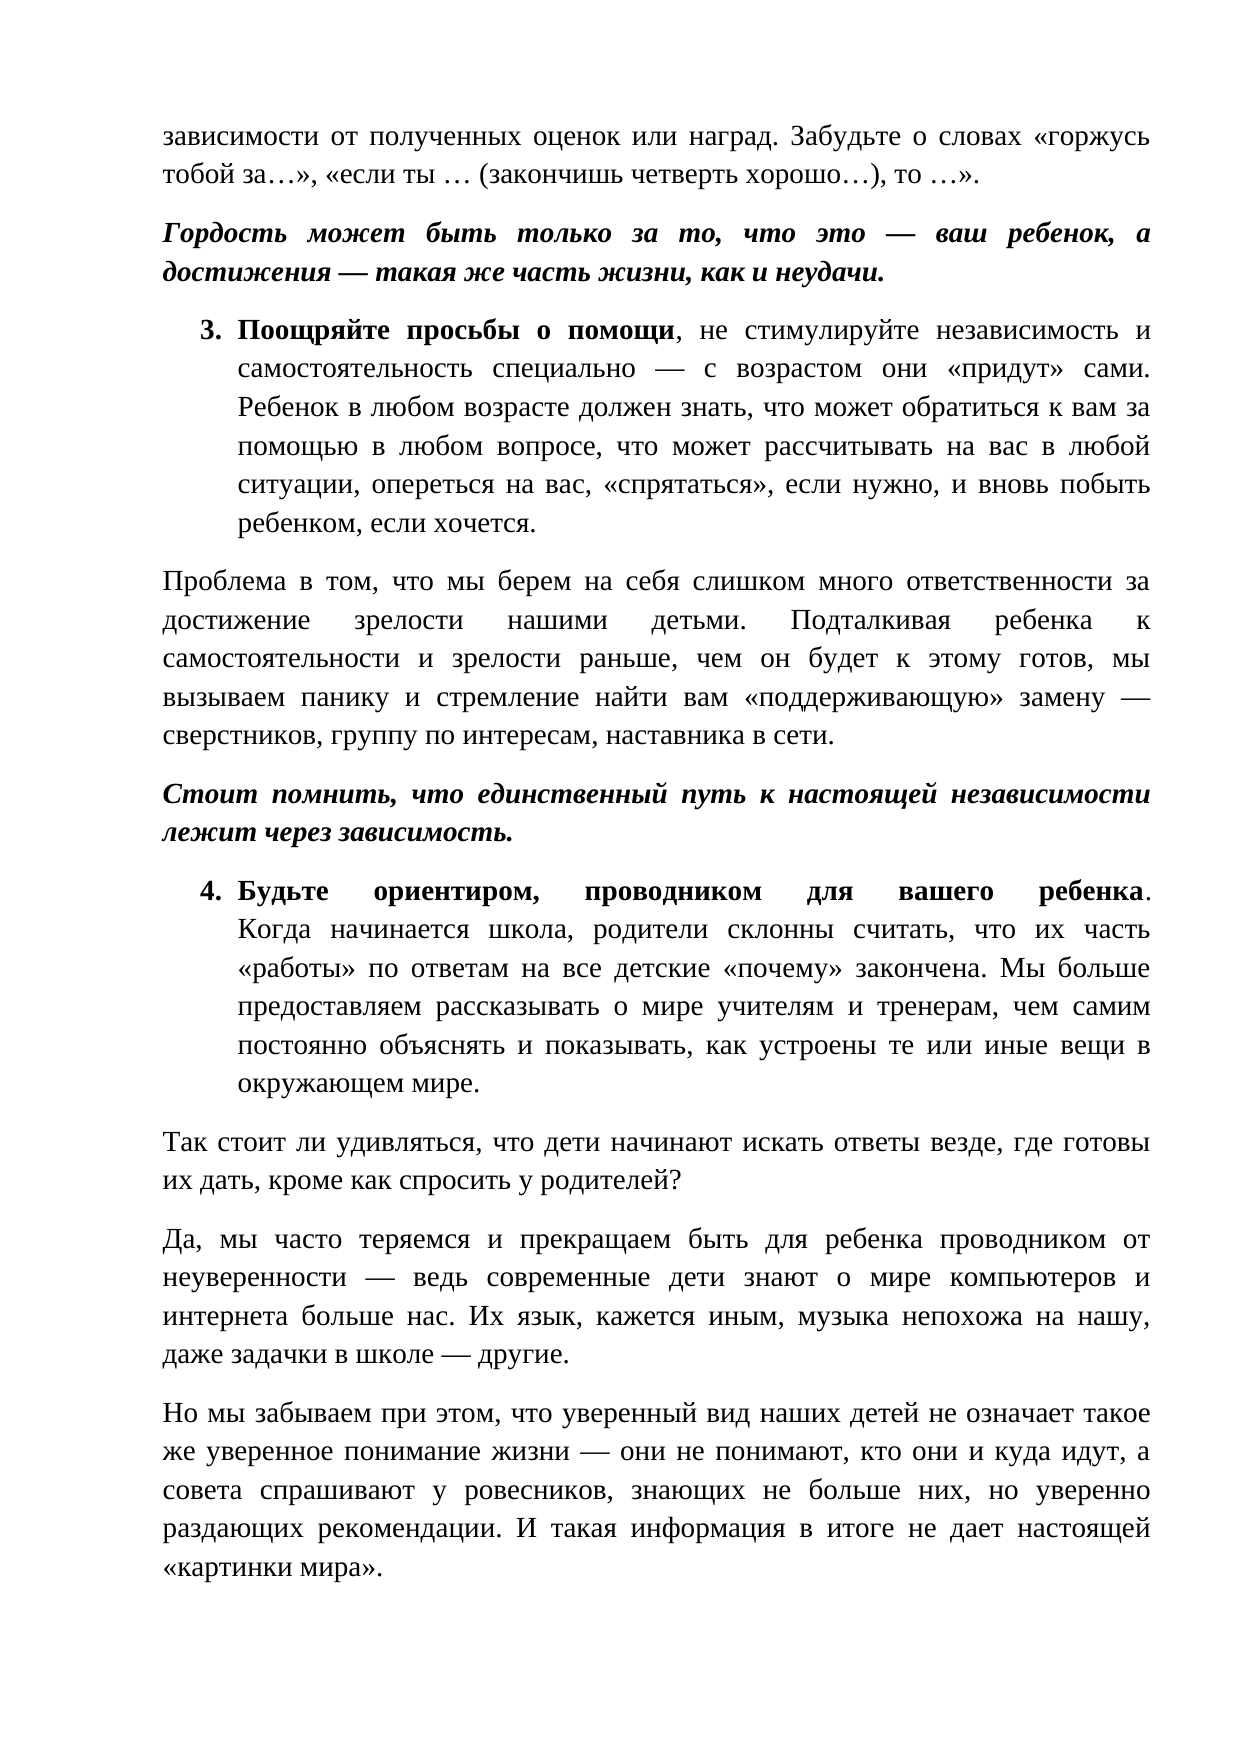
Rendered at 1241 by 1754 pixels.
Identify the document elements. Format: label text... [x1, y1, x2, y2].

text Да, мы часто теряемся и прекращаем быть для ребенка проводником от неуверенности — ведь современные дети знают о мире компьютеров и интернета больше нас. Их язык, кажется иным, музыка непохожа на нашу, даже задачки в школе — другие. [162, 1221, 1152, 1370]
list Будьте ориентиром, проводником для вашего ребенка. Когда начинается школа, родители склонны считать, что их часть «работы» по ответам на все детские «почему» закончена. Мы больше предоставляем рассказывать о мире учителям и тренерам, чем самим постоянно объяснять и показывать, как устроены те или иные вещи в окружающем мире. [200, 873, 1152, 1099]
text Гордость может быть только за то, что это — ваш ребенок, а достижения — такая же часть жизни, как и неудачи. [162, 215, 1152, 287]
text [162, 118, 1152, 190]
list Поощряйте просьбы о помощи, не стимулируйте независимость и самостоятельность специально — с возрастом они «придут» сами. Ребенок в любом возрасте должен знать, что может обратиться к вам за помощью в любом вопросе, что может рассчитывать на вас в любой ситуации, опереться на вас, «спрятаться», если нужно, и вновь побыть ребенком, если хочется. [200, 312, 1152, 538]
text Но мы забываем при этом, что уверенный вид наших детей не означает такое же уверенное понимание жизни — они не понимают, кто они и куда идут, а совета спрашивают у ровесников, знающих не больше них, но уверенно раздающих рекомендации. И такая информация в итоге не дает настоящей «картинки мира». [162, 1395, 1152, 1583]
text Проблема в том, что мы берем на себя слишком много ответственности за достижение зрелости нашими детьми. Подталкивая ребенка к самостоятельности и зрелости раньше, чем он будет к этому готов, мы вызываем панику и стремление найти вам «поддерживающую» замену — сверстников, группу по интересам, наставника в сети. [162, 563, 1152, 751]
text Так стоит ли удивляться, что дети начинают искать ответы везде, где готовы их дать, кроме как спросить у родителей? [162, 1124, 1152, 1196]
text Стоит помнить, что единственный путь к настоящей независимости лежит через зависимость. [162, 776, 1152, 848]
